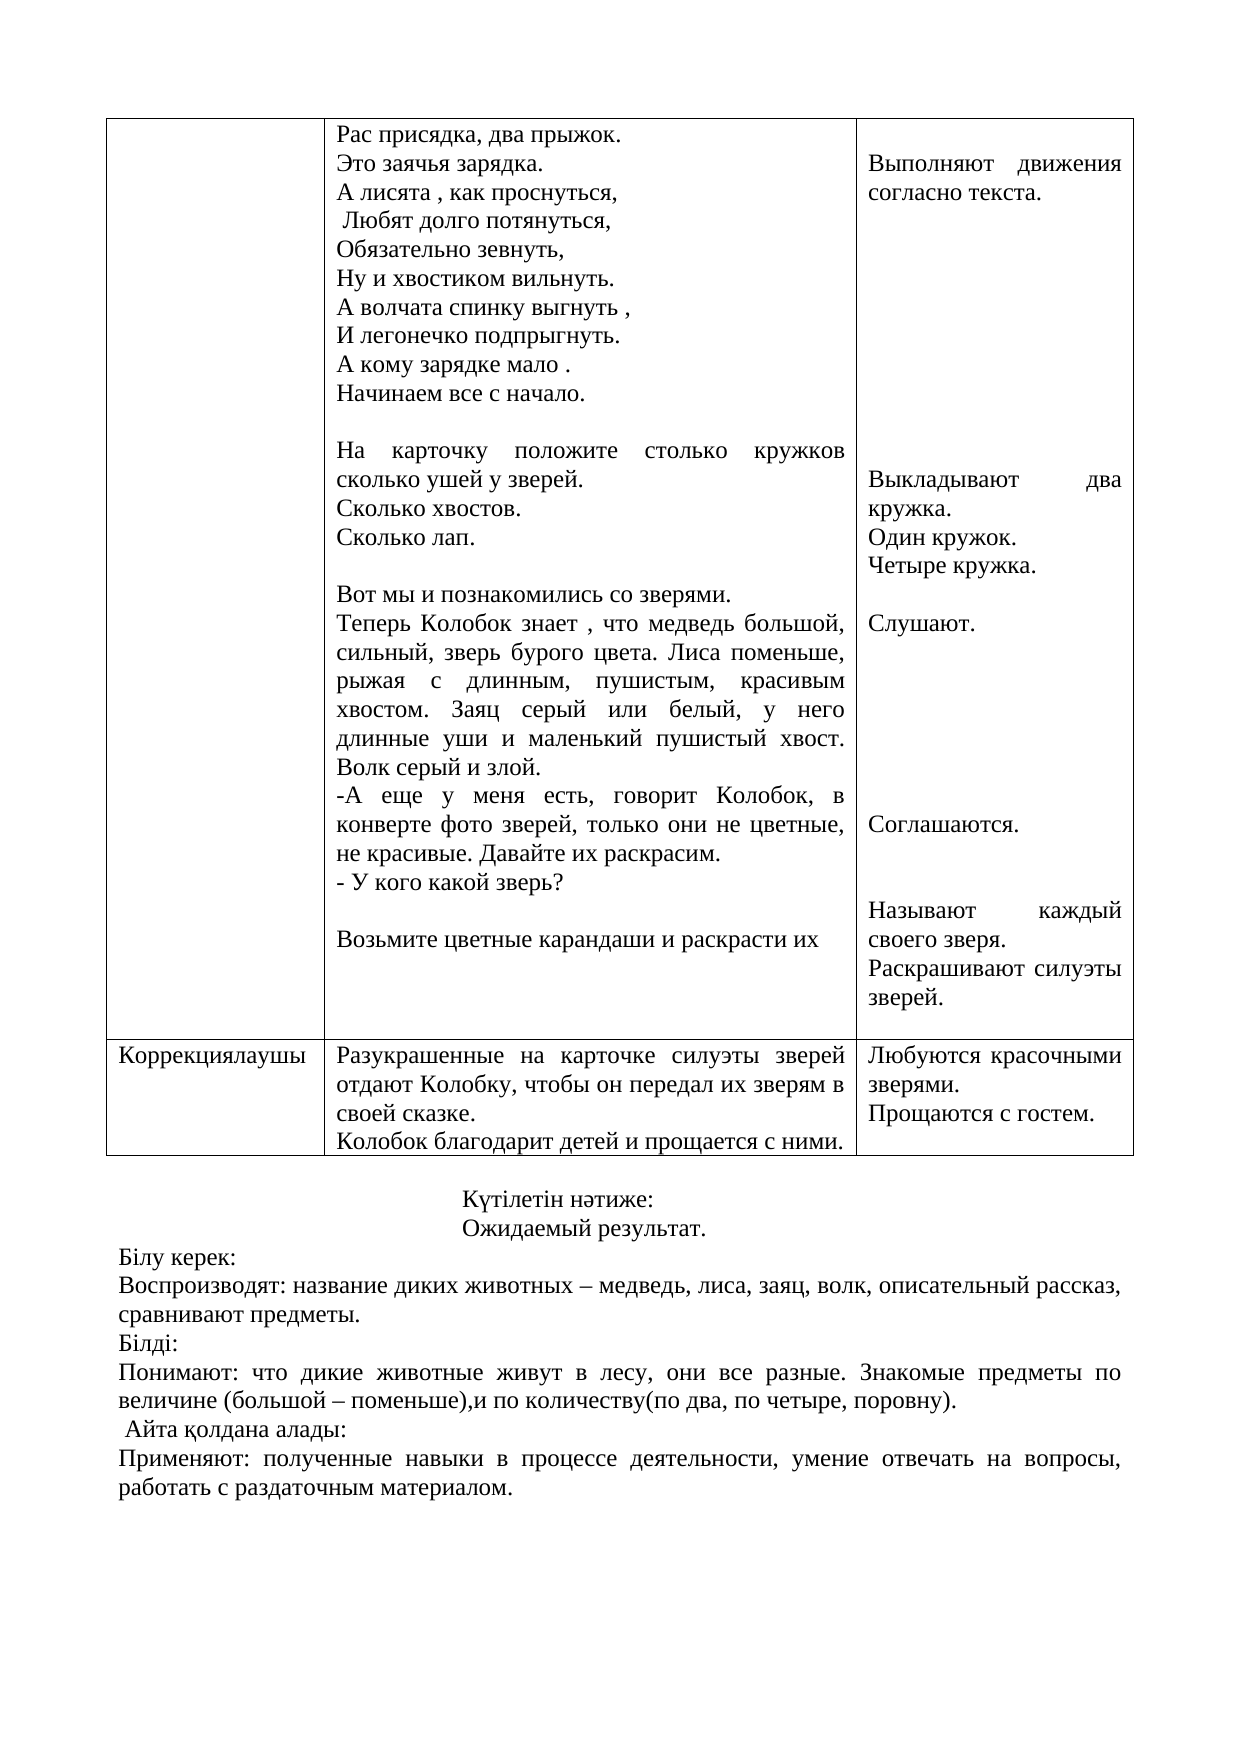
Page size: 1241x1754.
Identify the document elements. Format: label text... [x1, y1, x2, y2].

table_cell Разукрашенные на карточке силуэты зверей отдают Колобку, чтобы он передал их зверям в своей сказке. Колобок благодарит детей и прощается с ними. [325, 1040, 856, 1155]
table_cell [857, 119, 1133, 1039]
text Күтілетін нәтиже: [118, 1184, 1122, 1213]
text Айта қолдана алады: [118, 1414, 1122, 1443]
text Білді: [118, 1328, 1122, 1357]
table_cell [107, 119, 324, 1039]
text Воспроизводят: название диких животных – медведь, лиса, заяц, волк, описательный рассказ, сравнивают предметы. [118, 1271, 1122, 1328]
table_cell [325, 119, 856, 1039]
text Ожидаемый результат. [118, 1213, 1122, 1242]
table_cell Любуются красочными зверями. Прощаются с гостем. [857, 1040, 1133, 1155]
text Білу керек: [118, 1242, 1122, 1271]
text Понимают: что дикие животные живут в лесу, они все разные. Знакомые предметы по величине (большой – поменьше),и по количеству(по два, по четыре, поровну). [118, 1357, 1122, 1414]
table_cell Коррекциялаушы [107, 1040, 324, 1155]
text Применяют: полученные навыки в процессе деятельности, умение отвечать на вопросы, работать с раздаточным материалом. [118, 1443, 1122, 1501]
